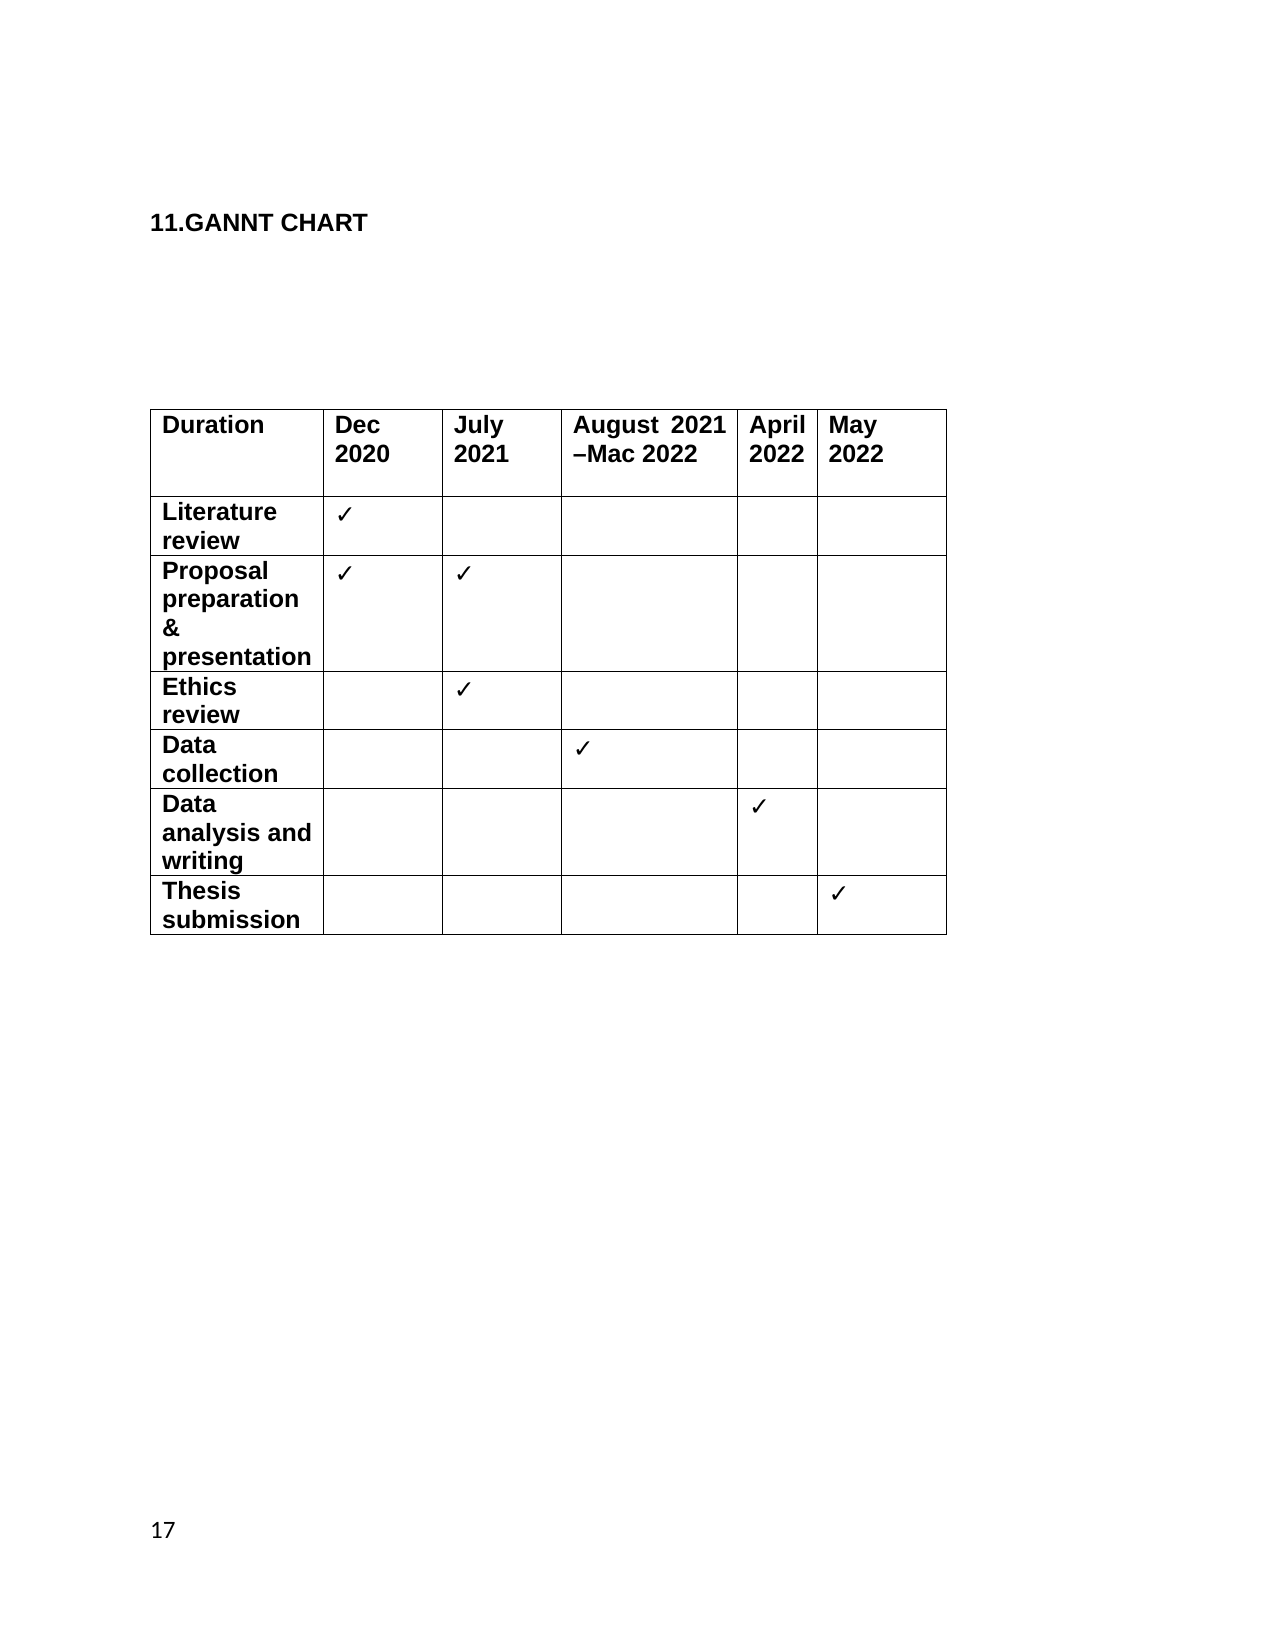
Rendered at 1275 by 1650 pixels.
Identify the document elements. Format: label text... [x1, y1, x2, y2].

table_cell [818, 730, 946, 788]
table_cell Proposal preparation & presentation [151, 556, 323, 671]
table_cell [738, 876, 817, 933]
table_cell ✓ [443, 556, 561, 671]
table_cell ✓ [818, 876, 946, 933]
table_cell [443, 497, 561, 554]
text 11.GANNT CHART [150, 207, 1125, 236]
table_cell [324, 789, 442, 875]
table_header May 2022 [818, 410, 946, 496]
table_header April 2022 [738, 410, 817, 496]
table_header August 2021 –Mac 2022 [562, 410, 737, 496]
table_cell ✓ [324, 497, 442, 554]
table_header Duration [151, 410, 323, 496]
table_cell [562, 497, 737, 554]
table_cell [324, 672, 442, 729]
table_header July 2021 [443, 410, 561, 496]
table_cell [443, 789, 561, 875]
table_cell [738, 497, 817, 554]
table_cell ✓ [443, 672, 561, 729]
table_cell [443, 730, 561, 788]
table_cell [818, 789, 946, 875]
table_cell [738, 556, 817, 671]
table_cell [738, 730, 817, 788]
table_cell [562, 876, 737, 933]
table_cell [324, 730, 442, 788]
table_cell Thesis submission [151, 876, 323, 933]
table_cell [443, 876, 561, 933]
table_cell Data analysis and writing [151, 789, 323, 875]
table_cell [562, 789, 737, 875]
table_header Dec 2020 [324, 410, 442, 496]
table_cell Literature review [151, 497, 323, 554]
table_cell [738, 672, 817, 729]
table_cell [818, 497, 946, 554]
table_cell [818, 556, 946, 671]
table_cell Data collection [151, 730, 323, 788]
table_cell ✓ [738, 789, 817, 875]
table_cell [818, 672, 946, 729]
table_cell [562, 556, 737, 671]
table_cell [324, 876, 442, 933]
table_cell [562, 672, 737, 729]
table_cell ✓ [324, 556, 442, 671]
table_cell ✓ [562, 730, 737, 788]
table_cell Ethics review [151, 672, 323, 729]
